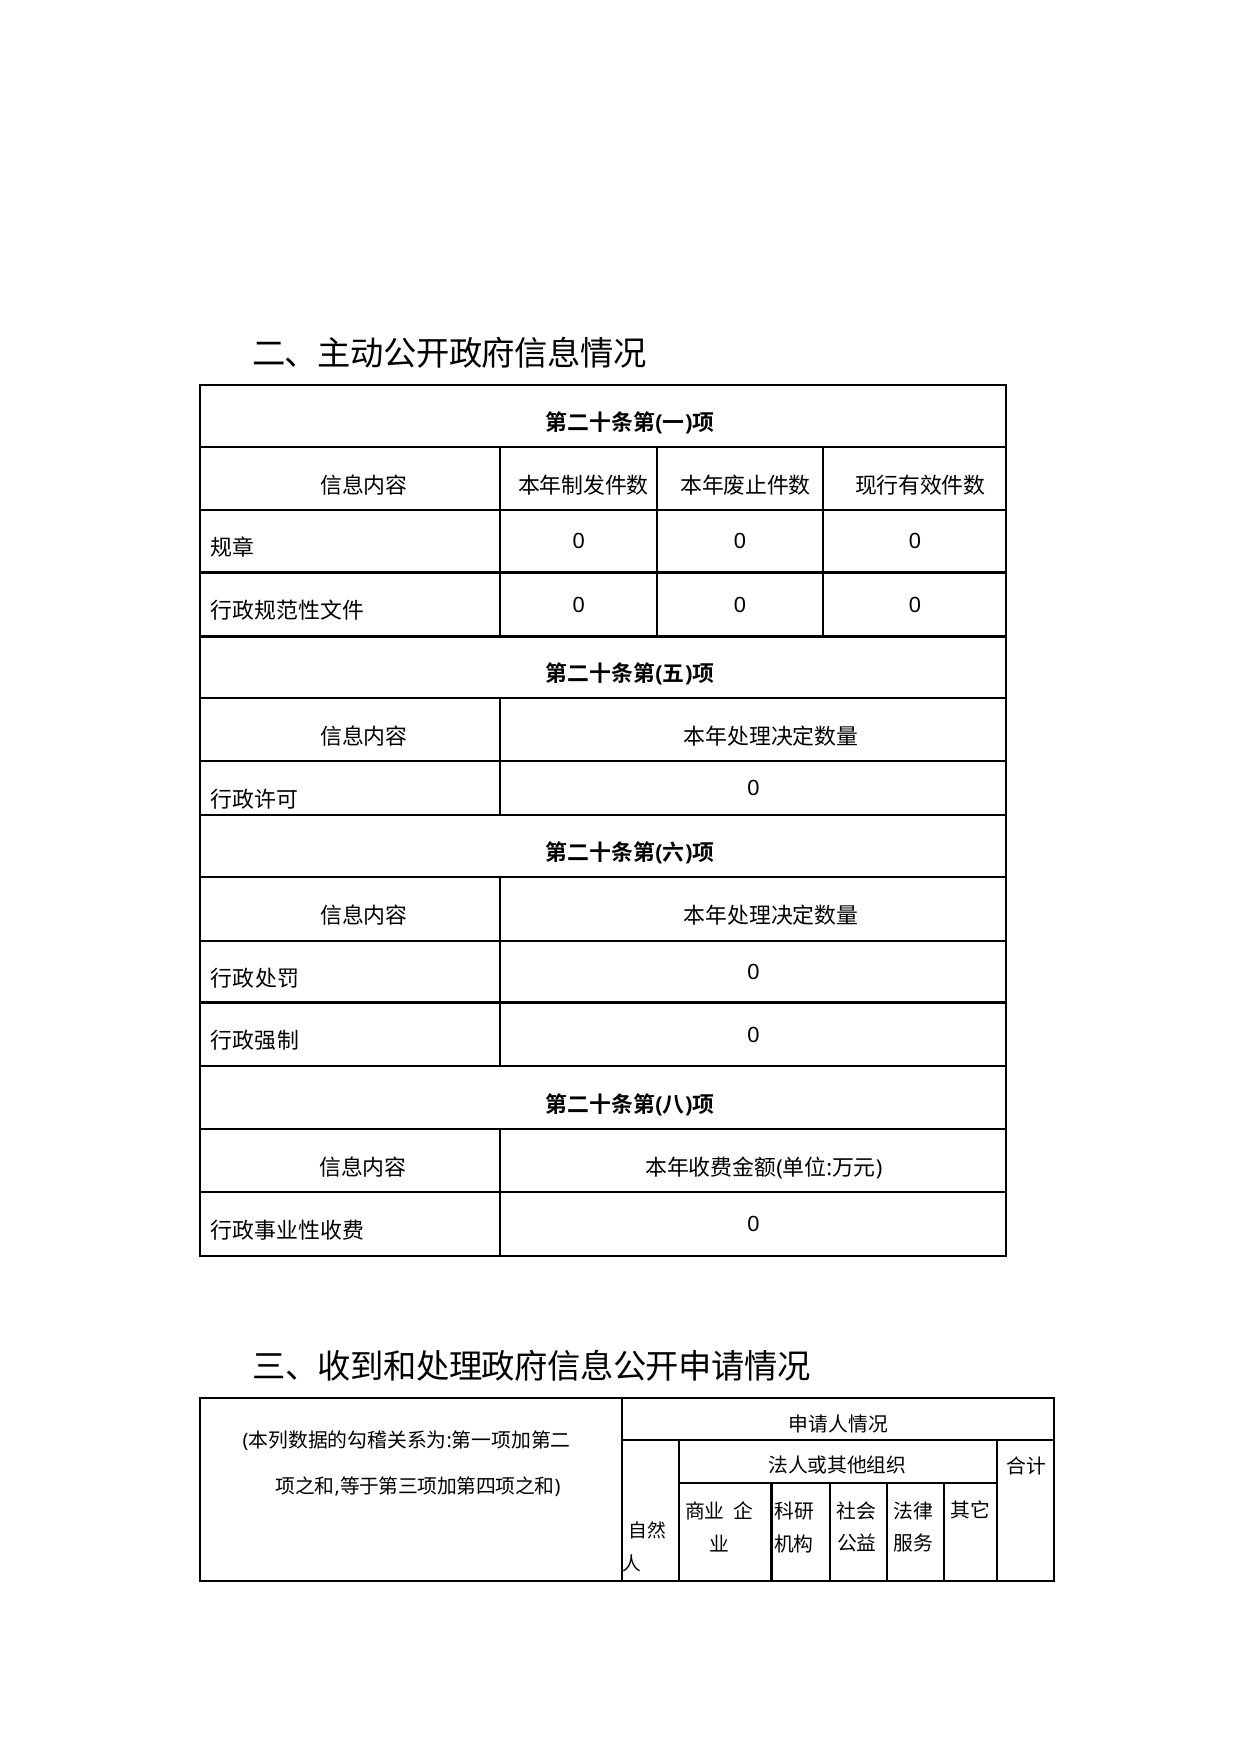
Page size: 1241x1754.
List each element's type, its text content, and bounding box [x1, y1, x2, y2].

table_cell 商业 企业 [680, 1484, 770, 1580]
table_cell 现行有效件数 [824, 448, 1005, 509]
table_cell 0 [501, 511, 656, 571]
text 三、收到和处理政府信息公开申请情况 [187, 1332, 1053, 1397]
table_cell 本年处理决定数量 [501, 699, 1005, 760]
table_cell 规章 [201, 511, 499, 571]
table_header (本列数据的勾稽关系为:第一项加第二 项之和,等于第三项加第四项之和) [201, 1399, 621, 1580]
table_cell 信息内容 [201, 1130, 499, 1191]
table_cell 信息内容 [201, 878, 499, 939]
table_cell 本年废止件数 [658, 448, 822, 509]
table_cell 0 [501, 1193, 1005, 1255]
table_cell 0 [658, 511, 822, 571]
table_cell 法人或其他组织 [680, 1441, 996, 1482]
table_cell 自然人 [623, 1441, 678, 1580]
table_cell 0 [501, 574, 656, 635]
table_cell 第二十条第(八)项 [201, 1067, 1005, 1128]
table_cell 0 [658, 574, 822, 635]
table_cell 第二十条第(六)项 [201, 816, 1005, 876]
table_cell 0 [501, 942, 1005, 1001]
table_cell 社会公益组织 [831, 1484, 886, 1580]
table_cell 行政规范性文件 [201, 574, 499, 635]
table_cell 本年制发件数 [501, 448, 656, 509]
table_cell 信息内容 [201, 448, 499, 509]
table_cell 本年收费金额(单位:万元) [501, 1130, 1005, 1191]
table_cell 0 [501, 762, 1005, 814]
table_cell 信息内容 [201, 699, 499, 760]
table_cell 行政许可 [201, 762, 499, 814]
table_cell 本年处理决定数量 [501, 878, 1005, 939]
table_header 申请人情况 [623, 1399, 1053, 1439]
table_cell 科研机构 [773, 1484, 829, 1580]
table_cell 第二十条第(五)项 [201, 638, 1005, 697]
table_cell 0 [824, 574, 1005, 635]
table_cell 其它 [945, 1484, 996, 1580]
table_cell 0 [824, 511, 1005, 571]
table_cell 行政处罚 [201, 942, 499, 1001]
table_cell 0 [501, 1004, 1005, 1065]
text 二、主动公开政府信息情况 [187, 319, 1053, 384]
table_header 第二十条第(一)项 [201, 386, 1005, 446]
table_cell 合计 [998, 1441, 1053, 1580]
table_cell 法律服务机构 [888, 1484, 943, 1580]
table_cell 行政强制 [201, 1004, 499, 1065]
table_cell 行政事业性收费 [201, 1193, 499, 1255]
